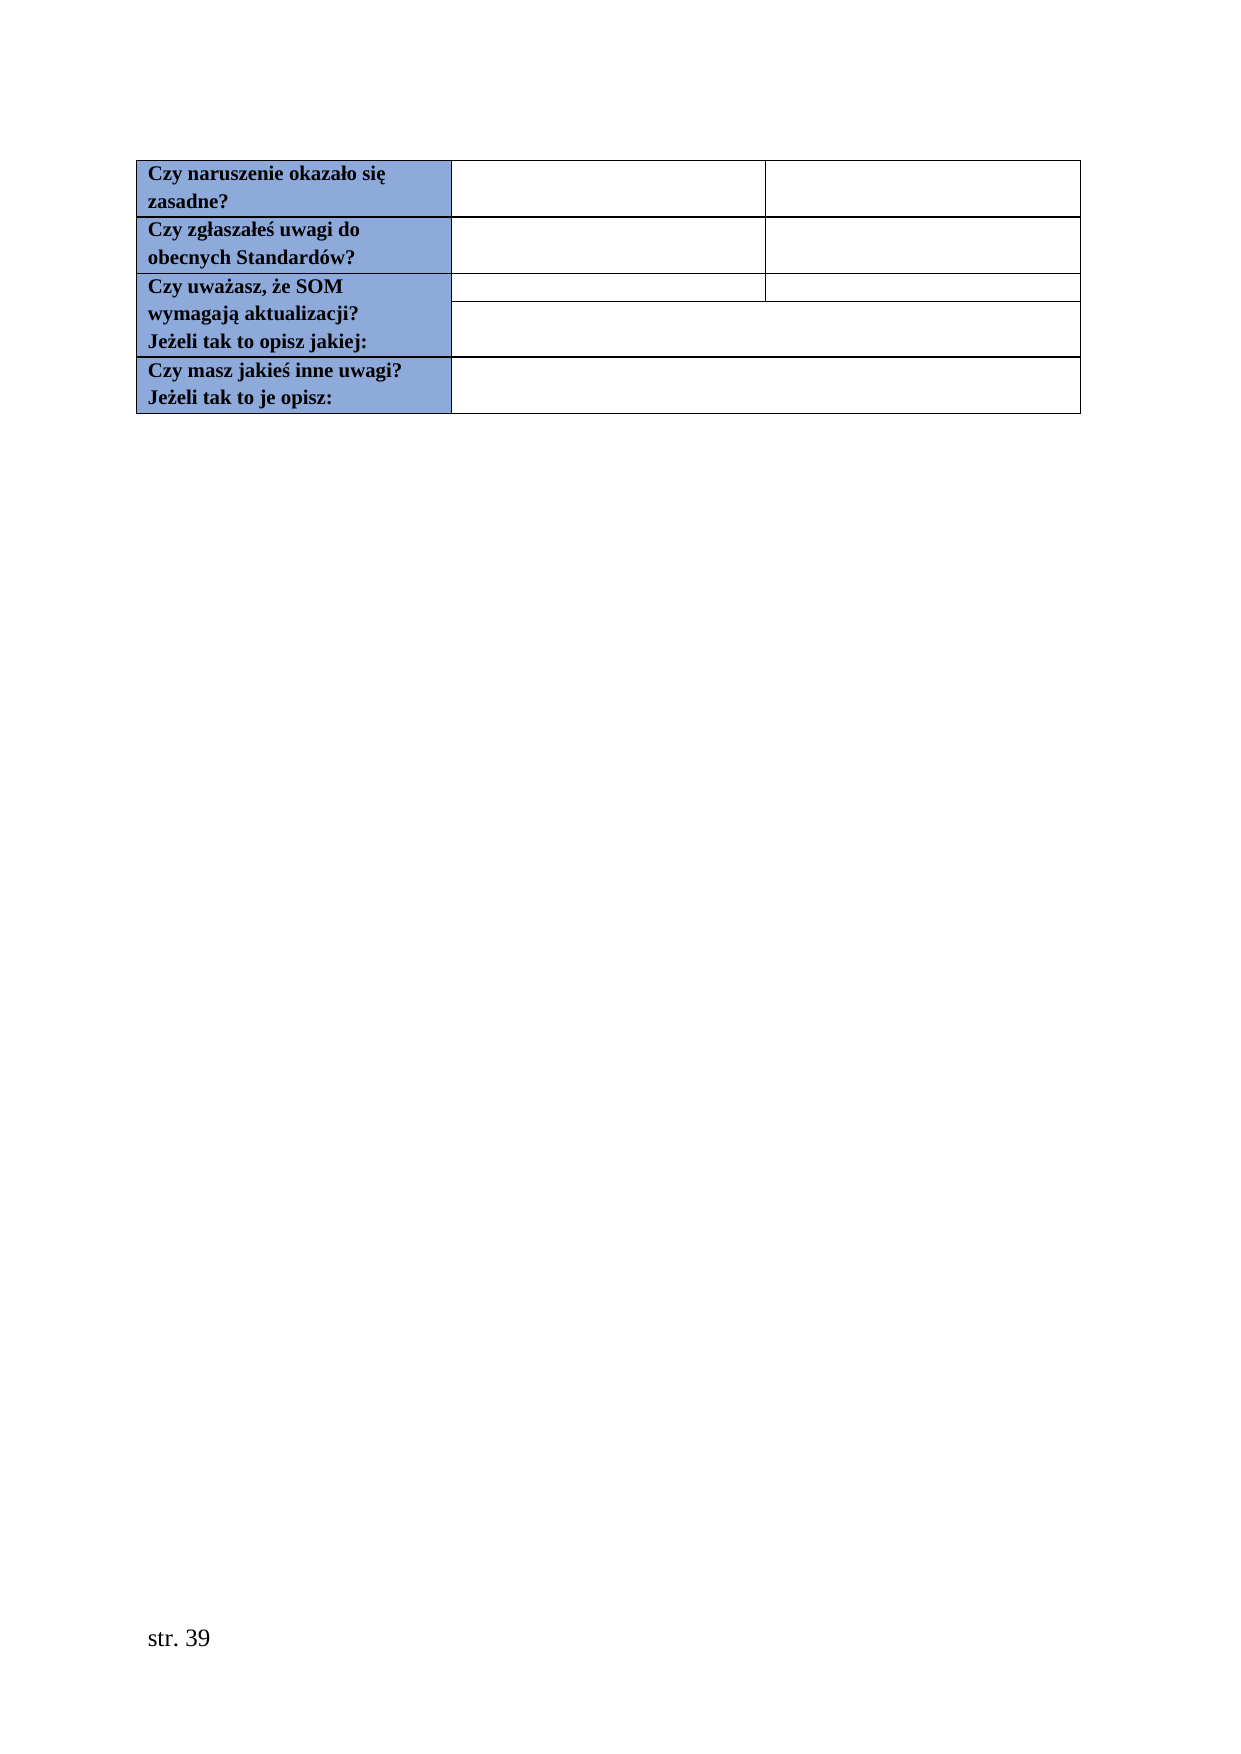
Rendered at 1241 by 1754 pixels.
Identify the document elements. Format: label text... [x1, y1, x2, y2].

table_cell Czy zgłaszałeś uwagi do obecnych Standardów? [137, 218, 451, 273]
table_cell [452, 218, 765, 273]
table_cell [452, 274, 765, 301]
table_cell Czy naruszenie okazało się zasadne? [137, 161, 451, 216]
table_cell [452, 358, 1080, 413]
table_cell [452, 161, 765, 216]
table_cell [452, 302, 1080, 356]
table_cell Czy masz jakieś inne uwagi? Jeżeli tak to je opisz: [137, 358, 451, 413]
table_cell [766, 274, 1080, 301]
table_cell [766, 161, 1080, 216]
table_cell [766, 218, 1080, 273]
table_cell Czy uważasz, że SOM wymagają aktualizacji? Jeżeli tak to opisz jakiej: [137, 274, 451, 356]
